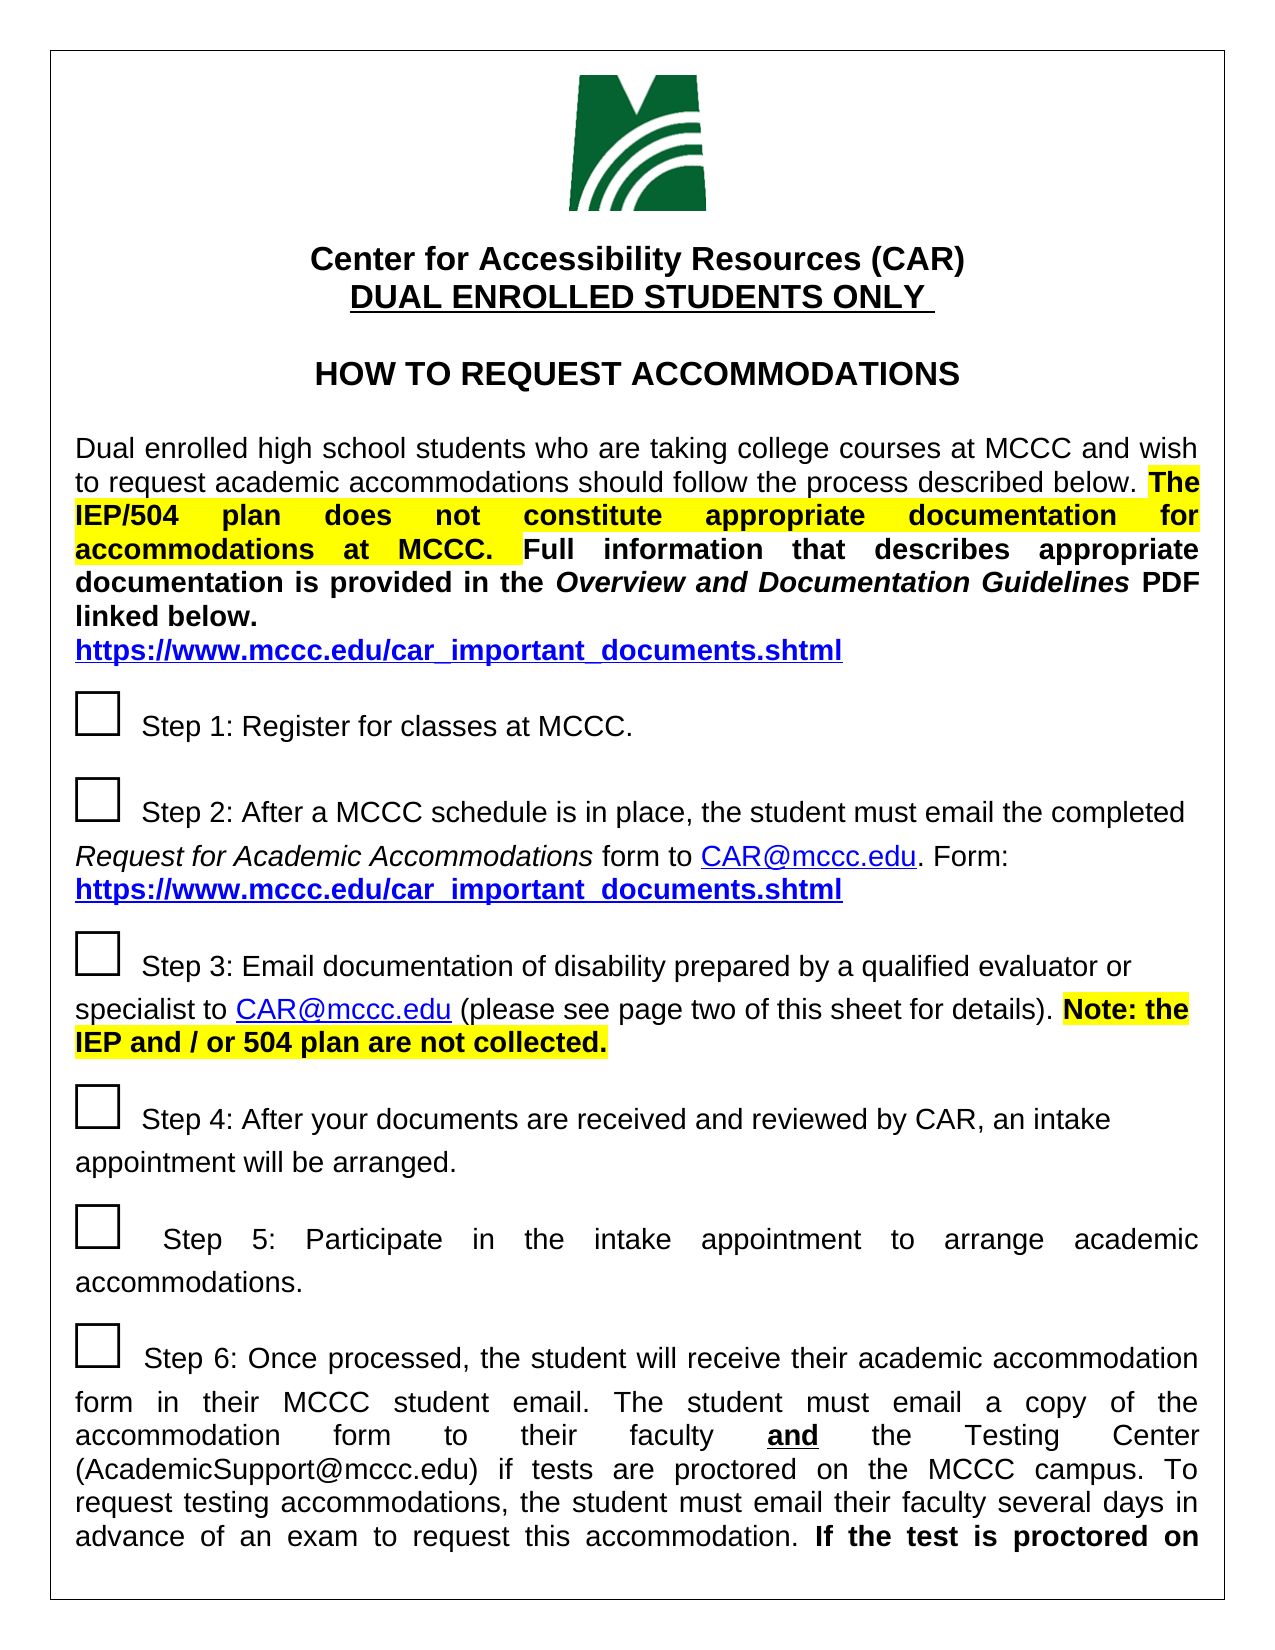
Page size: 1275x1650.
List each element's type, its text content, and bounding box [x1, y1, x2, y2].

text Dual enrolled high school students who are taking college courses at MCCC and wish to request academic accommodations should follow the process described below. The IEP/504 plan does not constitute appropriate documentation for accommodations at MCCC. Full information that describes appropriate documentation is provided in the Overview and Documentation Guidelines PDF linked below. [75, 431, 1200, 498]
text https://www.mccc.edu/car_important_documents.shtml [75, 632, 1200, 666]
text □ Step 1: Register for classes at MCCC. [75, 666, 1200, 752]
text □ Step 5: Participate in the intake appointment to arrange academic accommodations. [75, 1179, 1200, 1298]
text □ Step 2: After a MCCC schedule is in place, the student must email the completed Request for Academic Accommodations form to CAR@mccc.edu. Form: [75, 752, 1200, 872]
text □ Step 4: After your documents are received and reviewed by CAR, an intake appointment will be arranged. [75, 1059, 1200, 1179]
text □ Step 3: Email documentation of disability prepared by a qualified evaluator or specialist to CAR@mccc.edu (please see page two of this sheet for details). Note: the IEP and / or 504 plan are not collected. [75, 906, 1200, 1059]
text Dual enrolled high school students who are taking college courses at MCCC and wish to request academic accommodations should follow the process described below. The IEP/504 plan does not constitute appropriate documentation for accommodations at MCCC. Full information that describes appropriate documentation is provided in the Overview and Documentation Guidelines PDF linked below. [75, 532, 1200, 632]
text DUAL ENROLLED STUDENTS ONLY [75, 277, 1200, 316]
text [75, 1298, 1200, 1552]
picture [569, 75, 707, 211]
text https://www.mccc.edu/car_important_documents.shtml [75, 872, 1200, 906]
text HOW TO REQUEST ACCOMMODATIONS [75, 354, 1200, 393]
text Center for Accessibility Resources (CAR) [75, 239, 1200, 277]
